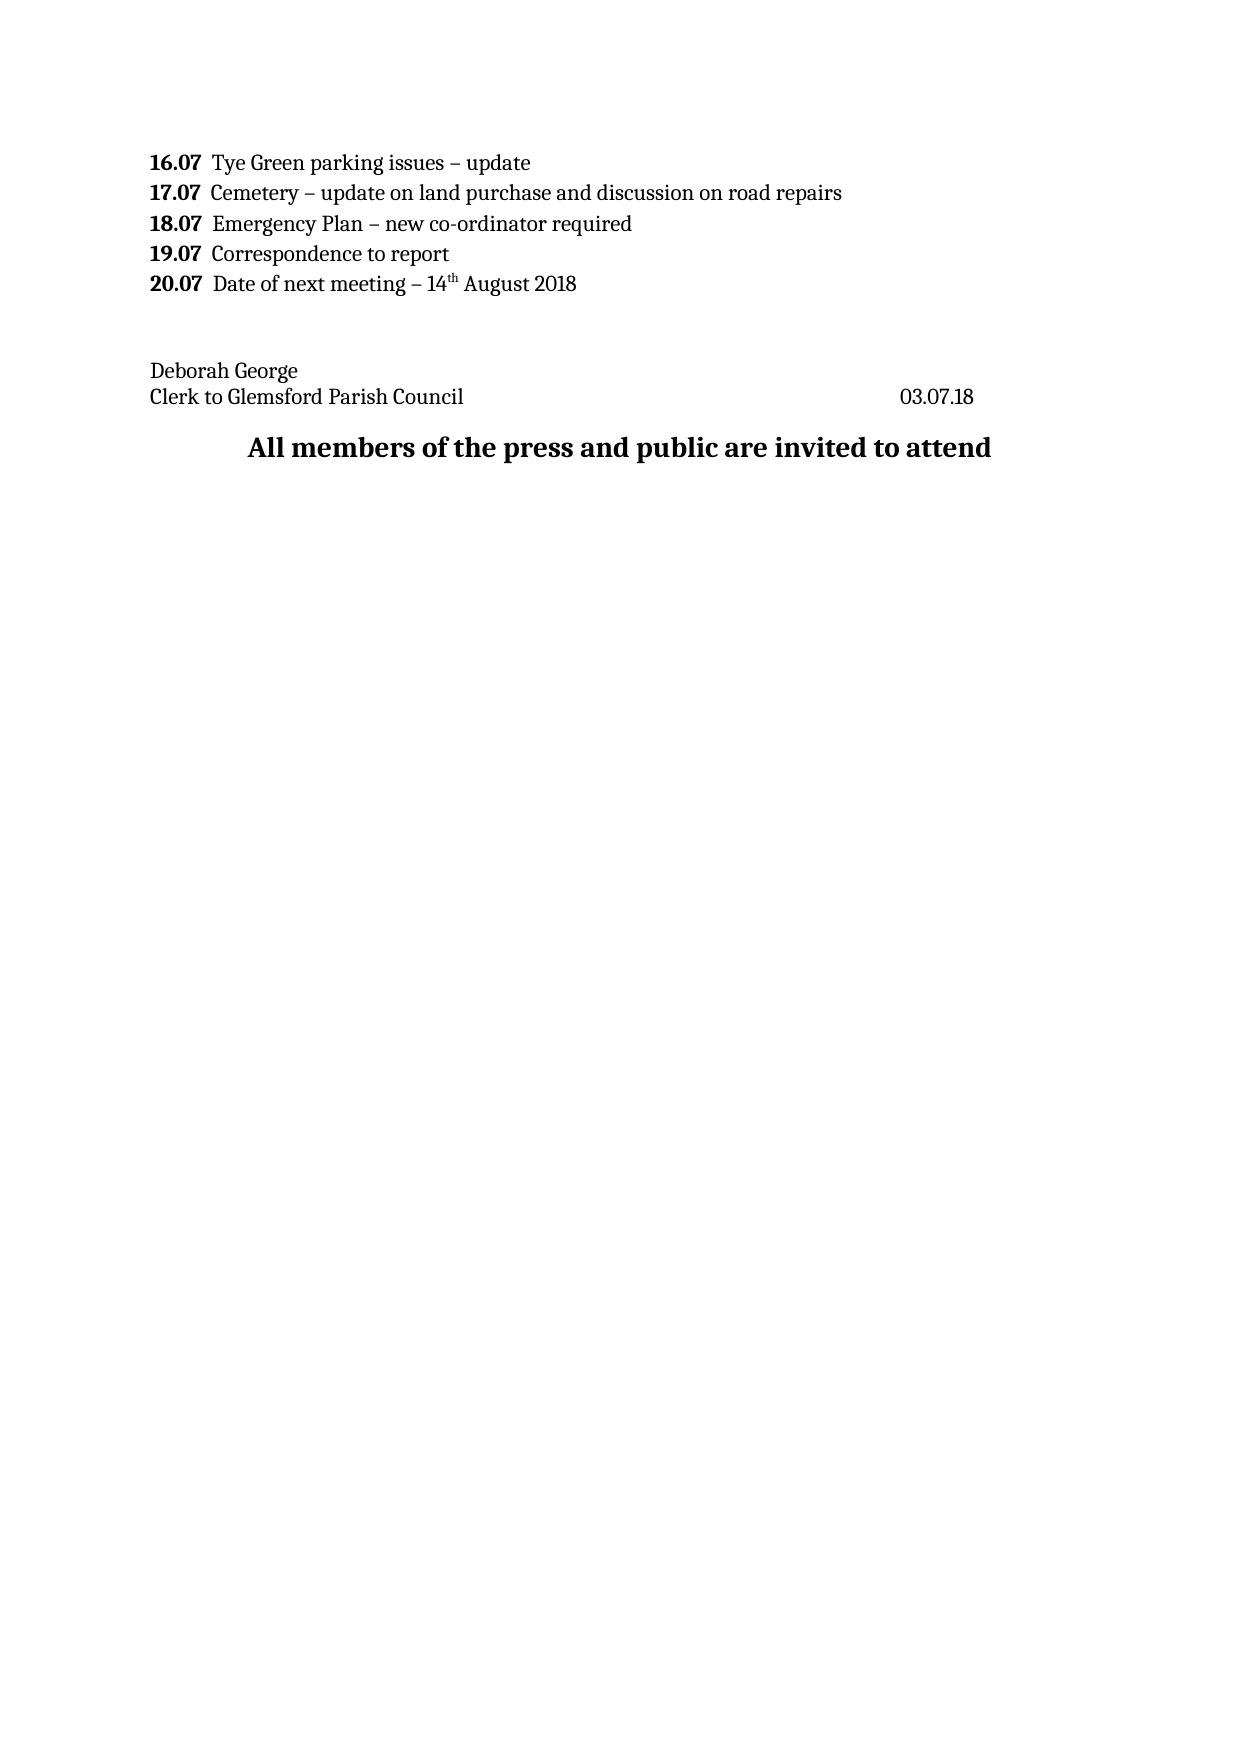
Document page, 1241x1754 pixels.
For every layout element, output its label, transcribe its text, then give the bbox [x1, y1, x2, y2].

text 16.07 Tye Green parking issues – update [150, 150, 1090, 176]
text Deborah George [150, 358, 1090, 384]
text 17.07 Cemetery – update on land purchase and discussion on road repairs [150, 180, 1090, 207]
text All members of the press and public are invited to attend [150, 431, 1090, 465]
text Clerk to Glemsford Parish Council 03.07.18 [150, 384, 1090, 410]
text 18.07 Emergency Plan – new co-ordinator required [150, 210, 1090, 237]
text 20.07 Date of next meeting – 14th August 2018 [150, 271, 1090, 297]
text 19.07 Correspondence to report [150, 241, 1090, 267]
